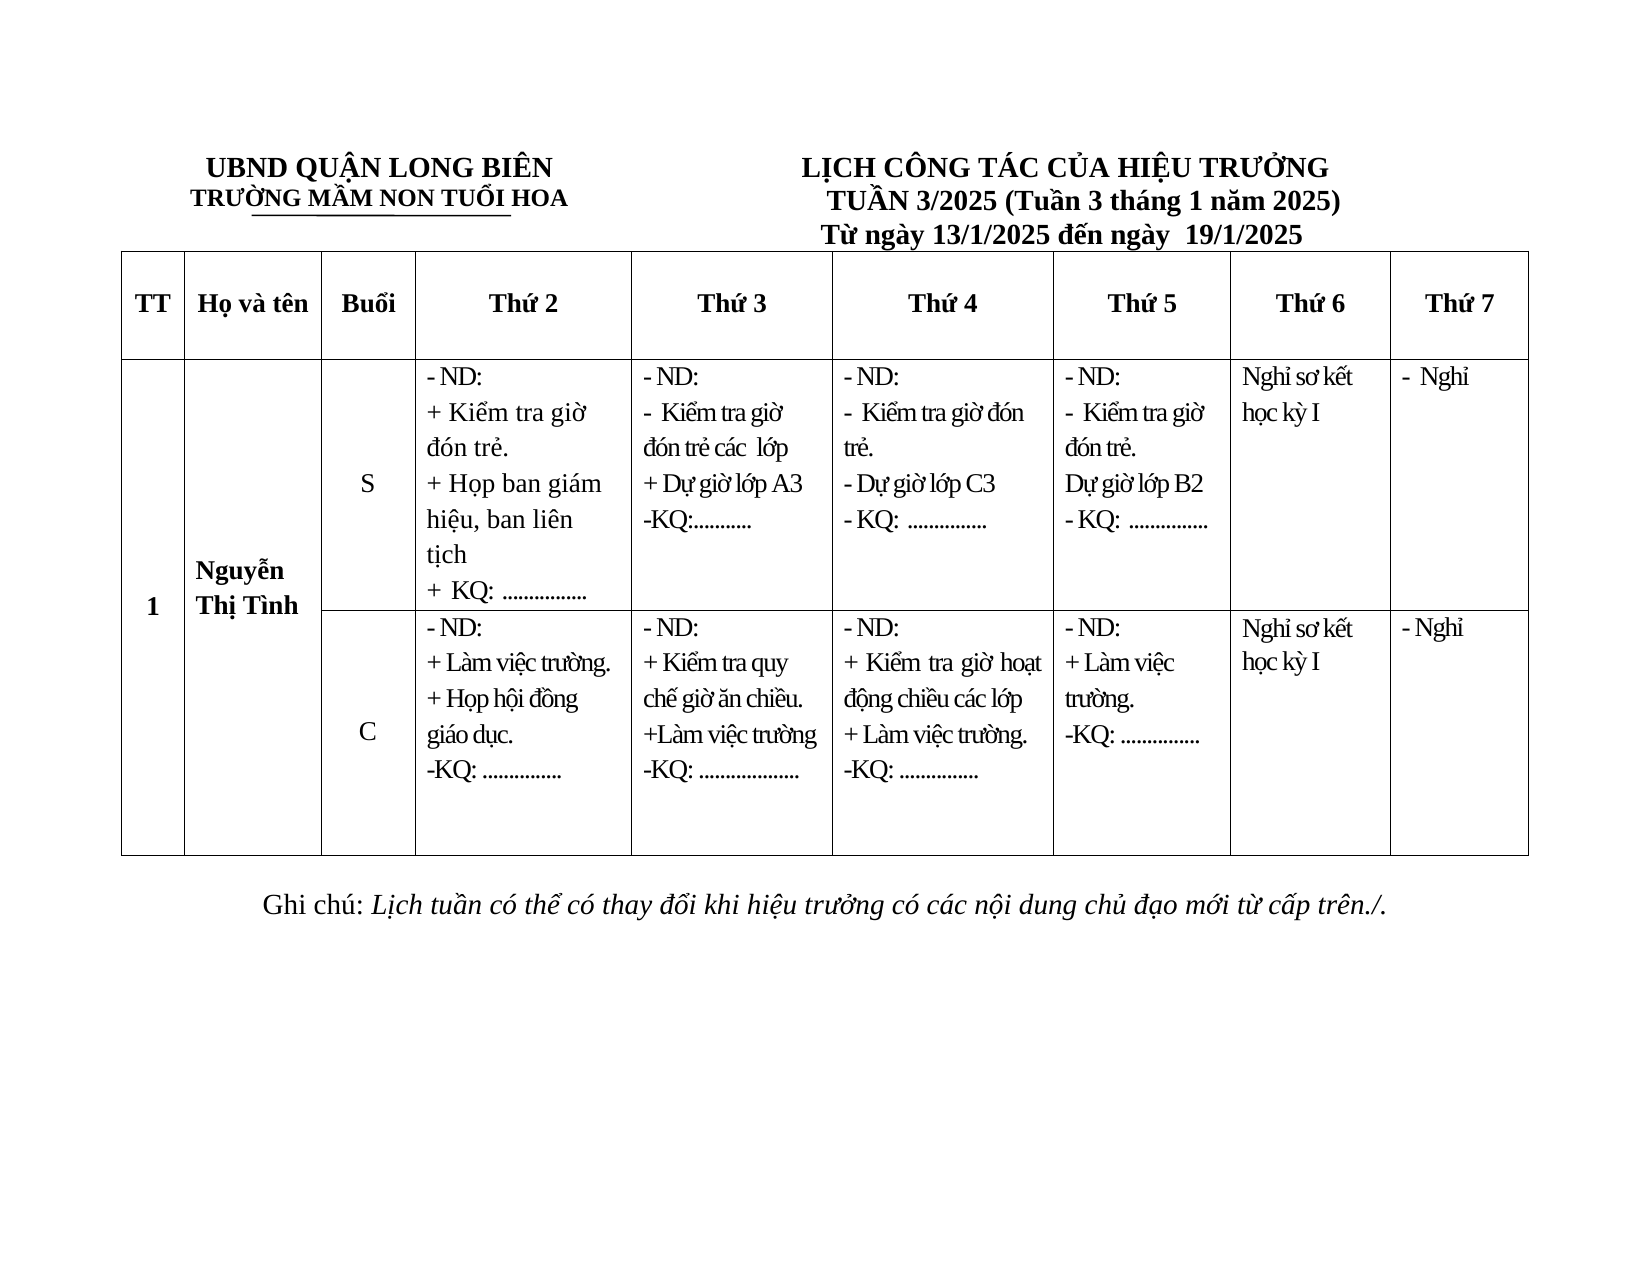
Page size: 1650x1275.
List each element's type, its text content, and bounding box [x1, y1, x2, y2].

table_cell - Nghỉ [1391, 360, 1528, 610]
table_header Thứ 4 [833, 252, 1053, 359]
table_cell C [322, 611, 415, 855]
table_header Thứ 5 [1054, 252, 1230, 359]
table_cell - ND: + Làm việc trường. + Họp hội đồng giáo dục. -KQ: ............... [416, 611, 631, 855]
table_header TT [122, 252, 184, 359]
table_header Thứ 2 [416, 252, 631, 359]
table_header UBND QUẬN LONG BIÊN TRƯỜNG MẦM NON TUỔI HOA [139, 150, 619, 251]
table_header Thứ 6 [1231, 252, 1390, 359]
table_cell Nghỉ sơ kết học kỳ I [1231, 611, 1390, 855]
text Ghi chú: Lịch tuần có thể có thay đổi khi hiệu trưởng có các nội dung chủ đạo mới từ cấp trên./. [150, 887, 1500, 921]
table_cell Nghỉ sơ kết học kỳ I [1231, 360, 1390, 610]
table_cell Nguyễn Thị Tình [185, 360, 321, 855]
table_cell - ND: + Kiểm tra quy chế giờ ăn chiều. +Làm việc trường -KQ: ................... [632, 611, 832, 855]
table_cell S [322, 360, 415, 610]
table_header Buổi [322, 252, 415, 359]
table_cell - ND: + Kiểm tra giờ hoạt động chiều các lớp + Làm việc trường. -KQ: ............... [833, 611, 1053, 855]
table_cell - Nghỉ [1391, 611, 1528, 855]
table_header Họ và tên [185, 252, 321, 359]
table_cell - ND: - Kiểm tra giờ đón trẻ. Dự giờ lớp B2 - KQ: ............... [1054, 360, 1230, 610]
table_cell 1 [122, 360, 184, 855]
table_cell - ND: - Kiểm tra giờ đón trẻ. - Dự giờ lớp C3 - KQ: ............... [833, 360, 1053, 610]
table_header Thứ 3 [632, 252, 832, 359]
table_cell - ND: + Kiểm tra giờ đón trẻ. + Họp ban giám hiệu, ban liên tịch + KQ: ................ [416, 360, 631, 610]
table_header LỊCH CÔNG TÁC CỦA HIỆU TRƯỞNG TUẦN 3/2025 (Tuần 3 tháng 1 năm 2025) Từ ngày 13/1/2025 đến ngày 19/1/2025 [620, 150, 1511, 251]
table_cell - ND: + Làm việc trường. -KQ: ............... [1054, 611, 1230, 855]
table_header Thứ 7 [1391, 252, 1528, 359]
table_cell - ND: - Kiểm tra giờ đón trẻ các lớp + Dự giờ lớp A3 -KQ:........... [632, 360, 832, 610]
